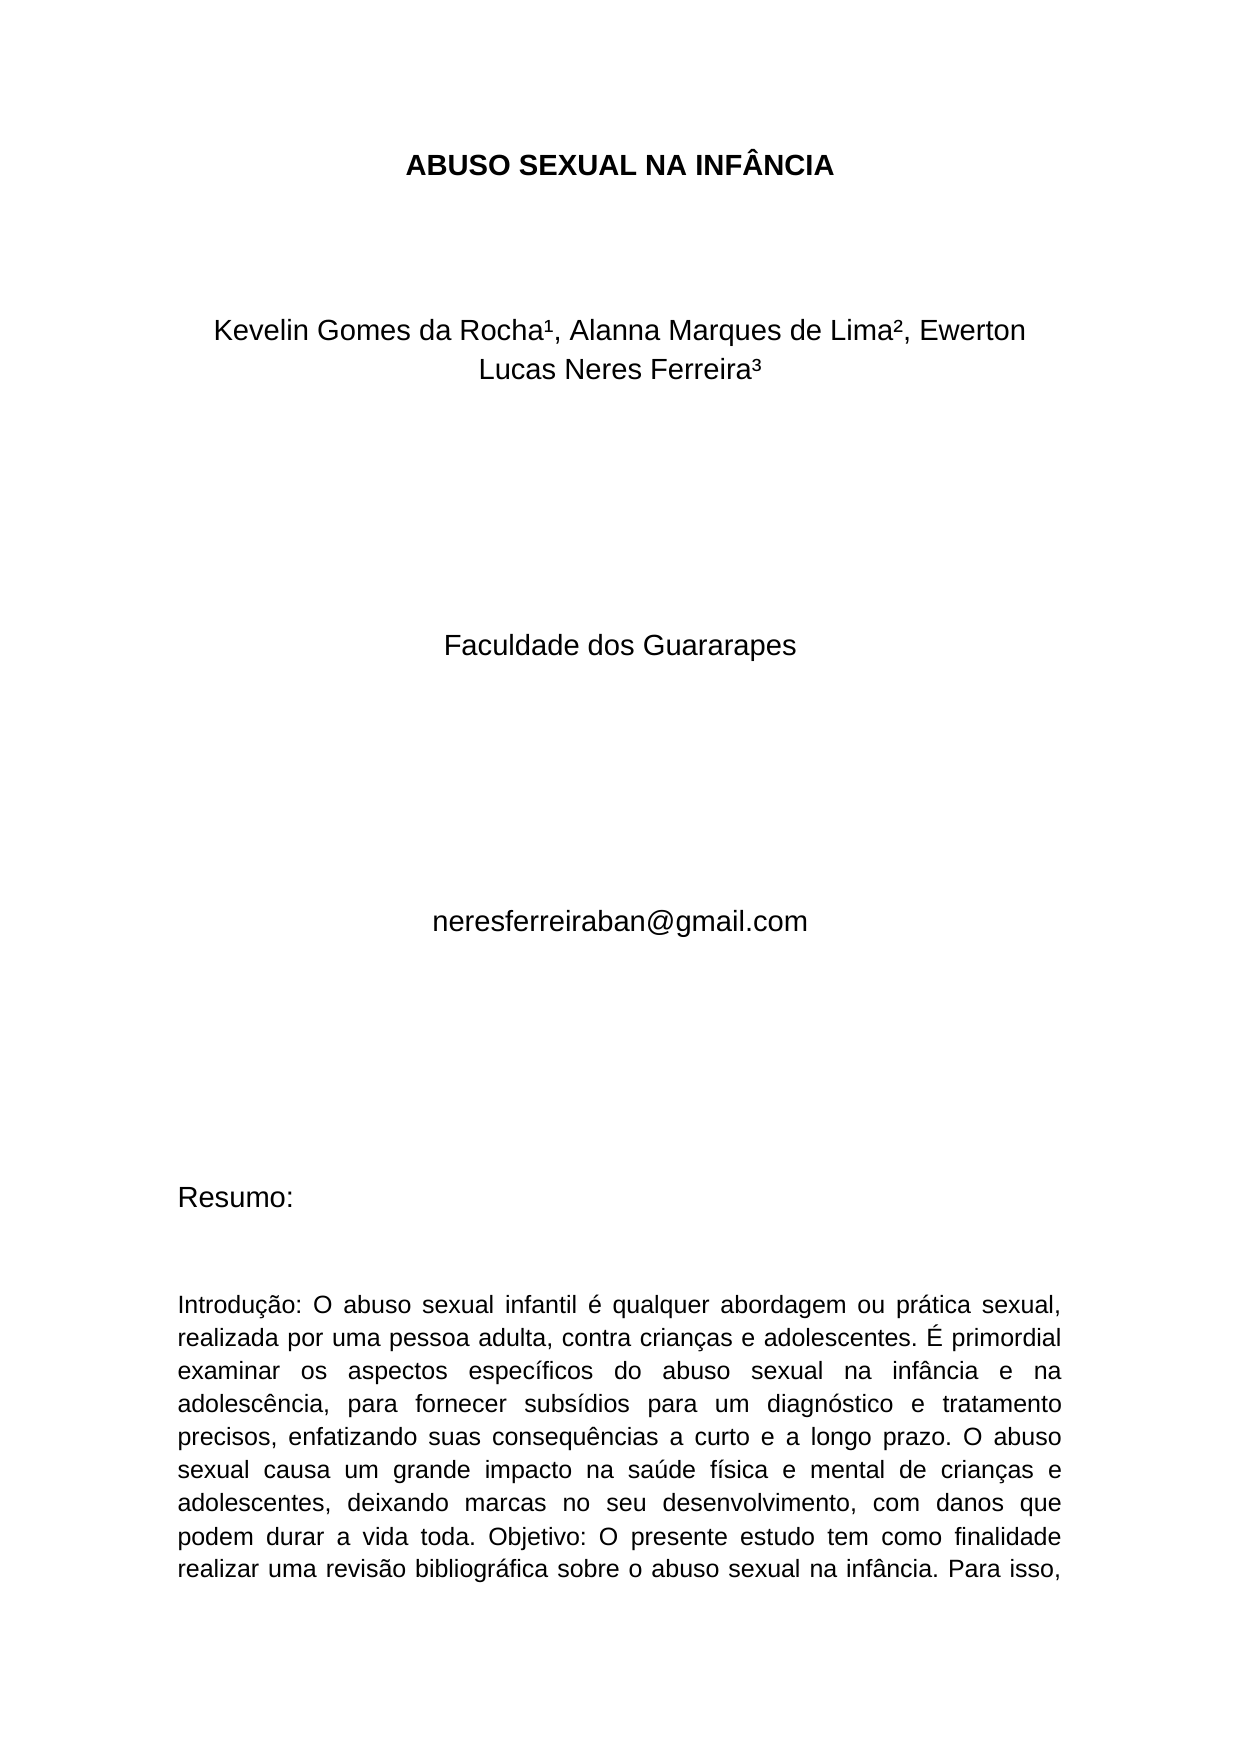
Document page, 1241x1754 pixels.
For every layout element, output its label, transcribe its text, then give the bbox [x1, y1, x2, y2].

text Resumo: [177, 1180, 1063, 1213]
text ABUSO SEXUAL NA INFÂNCIA [177, 148, 1063, 181]
text Kevelin Gomes da Rocha¹, Alanna Marques de Lima², Ewerton Lucas Neres Ferreira³ [177, 313, 1063, 385]
text Faculdade dos Guararapes [177, 628, 1063, 661]
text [177, 1290, 1063, 1583]
text neresferreiraban@gmail.com [177, 904, 1063, 937]
